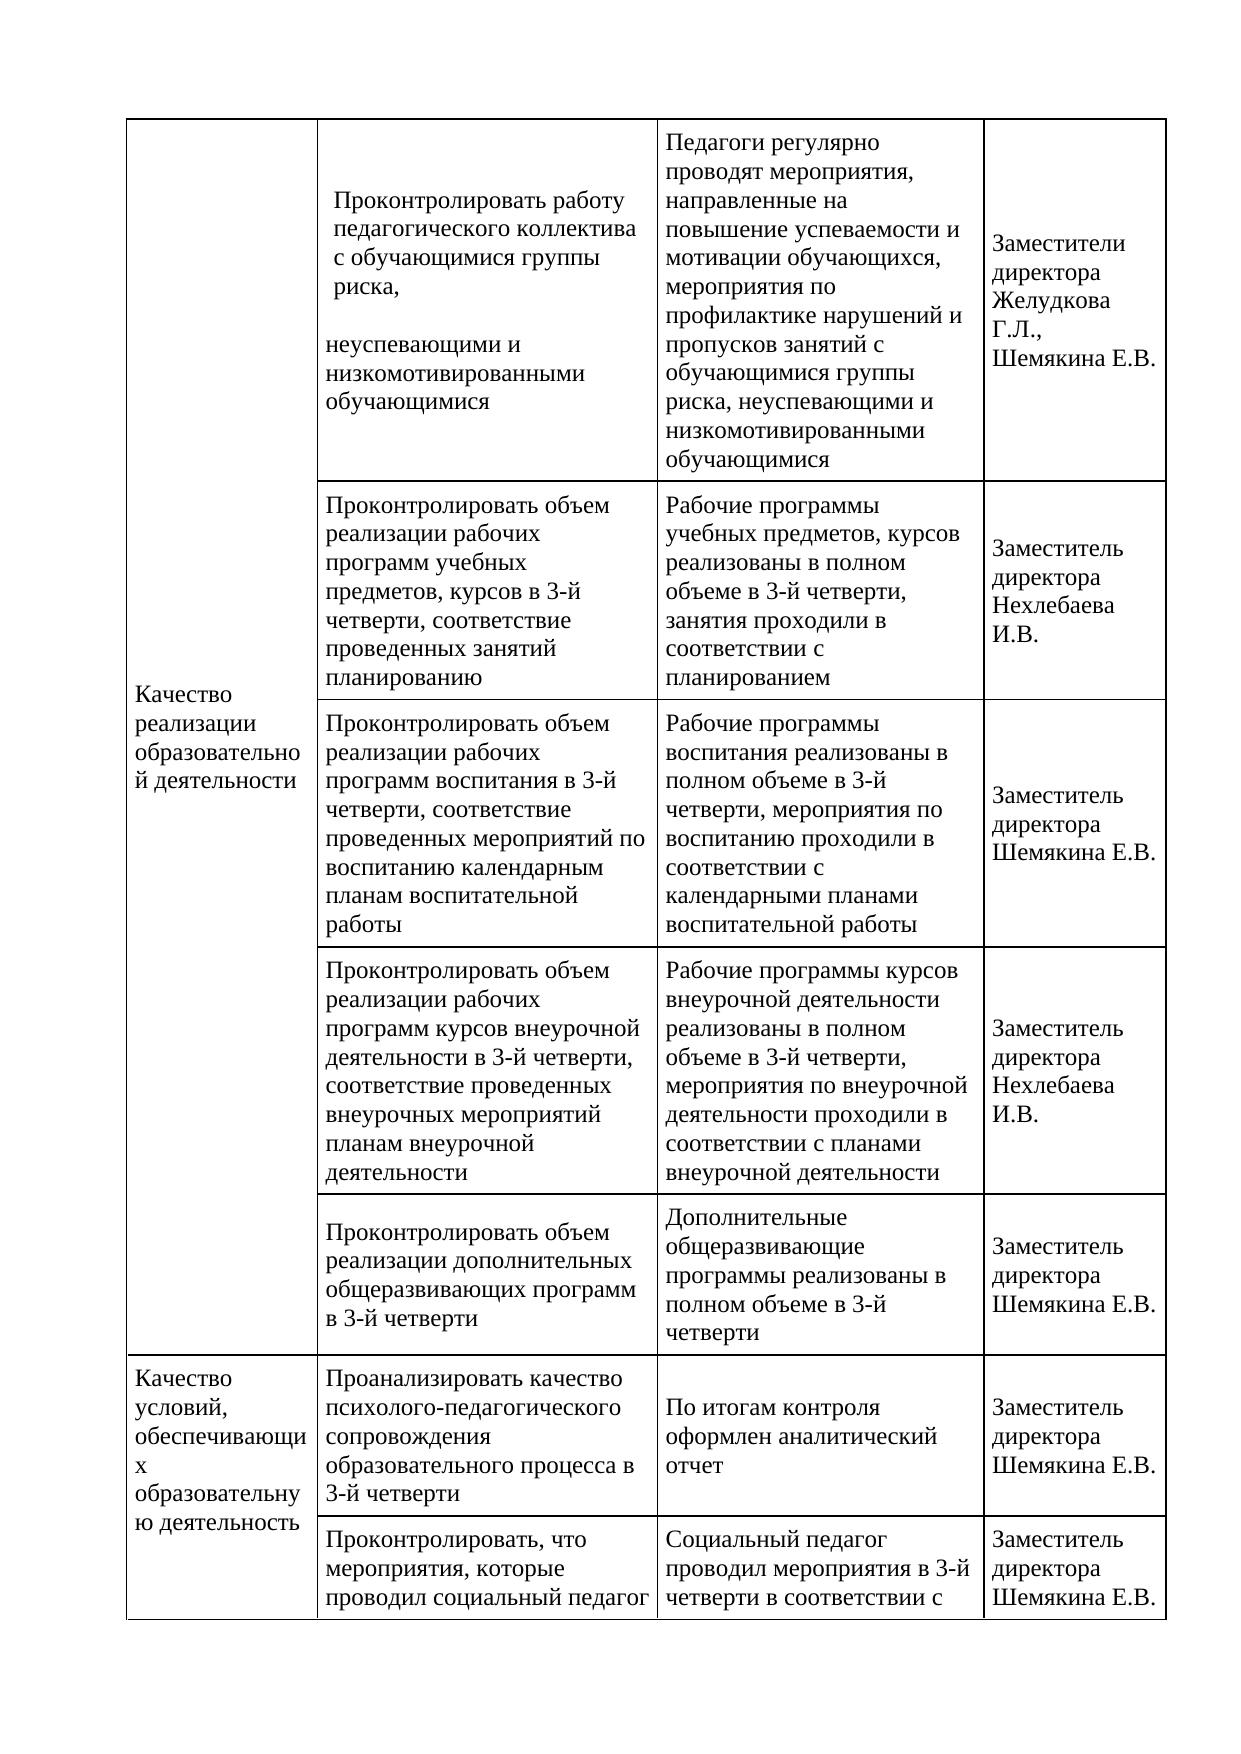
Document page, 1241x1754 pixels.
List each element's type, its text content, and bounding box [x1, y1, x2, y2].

table_cell Проконтролировать работу педагогического коллектива с обучающимися группы риска, неуспевающими и низкомотивированными обучающимися [318, 120, 657, 480]
table_cell Заместитель директора Шемякина Е.В. [985, 1356, 1165, 1515]
table_cell Рабочие программы курсов внеурочной деятельности реализованы в полном объеме в 3-й четверти, мероприятия по внеурочной деятельности проходили в соответствии с планами внеурочной деятельности [658, 948, 983, 1193]
table_cell Проконтролировать объем реализации рабочих программ воспитания в 3-й четверти, соответствие проведенных мероприятий по воспитанию календарным планам воспитательной работы [318, 700, 657, 946]
table_cell Рабочие программы воспитания реализованы в полном объеме в 3-й четверти, мероприятия по воспитанию проходили в соответствии с календарными планами воспитательной работы [658, 700, 983, 946]
table_cell Качество реализации образовательной деятельности [127, 120, 317, 1354]
table_cell Качество условий, обеспечивающих образовательную деятельность [127, 1355, 317, 1618]
table_cell Заместитель директора Нехлебаева И.В. [985, 948, 1165, 1193]
table_cell Заместитель директора Шемякина Е.В. [985, 1195, 1165, 1354]
table_cell Дополнительные общеразвивающие программы реализованы в полном объеме в 3-й четверти [658, 1195, 983, 1354]
table_cell Проконтролировать объем реализации рабочих программ учебных предметов, курсов в 3-й четверти, соответствие проведенных занятий планированию [318, 482, 657, 699]
table_cell Проконтролировать объем реализации дополнительных общеразвивающих программ в 3-й четверти [318, 1195, 657, 1354]
table_cell Заместитель директора Шемякина Е.В. [985, 700, 1165, 946]
table_cell Проконтролировать объем реализации рабочих программ курсов внеурочной деятельности в 3-й четверти, соответствие проведенных внеурочных мероприятий планам внеурочной деятельности [318, 948, 657, 1193]
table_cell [985, 1517, 1165, 1618]
table_cell По итогам контроля оформлен аналитический отчет [658, 1356, 983, 1515]
table_cell Педагоги регулярно проводят мероприятия, направленные на повышение успеваемости и мотивации обучающихся, мероприятия по профилактике нарушений и пропусков занятий с обучающимися группы риска, неуспевающими и низкомотивированными обучающимися [658, 120, 983, 480]
table_cell Проанализировать качество психолого-педагогического сопровождения образовательного процесса в 3-й четверти [318, 1356, 657, 1515]
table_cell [318, 1517, 657, 1618]
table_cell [658, 1517, 983, 1618]
table_cell Рабочие программы учебных предметов, курсов реализованы в полном объеме в 3-й четверти, занятия проходили в соответствии с планированием [658, 482, 983, 699]
table_cell Заместитель директора Нехлебаева И.В. [985, 482, 1165, 699]
table_cell Заместители директора Желудкова Г.Л., Шемякина Е.В. [985, 120, 1165, 480]
